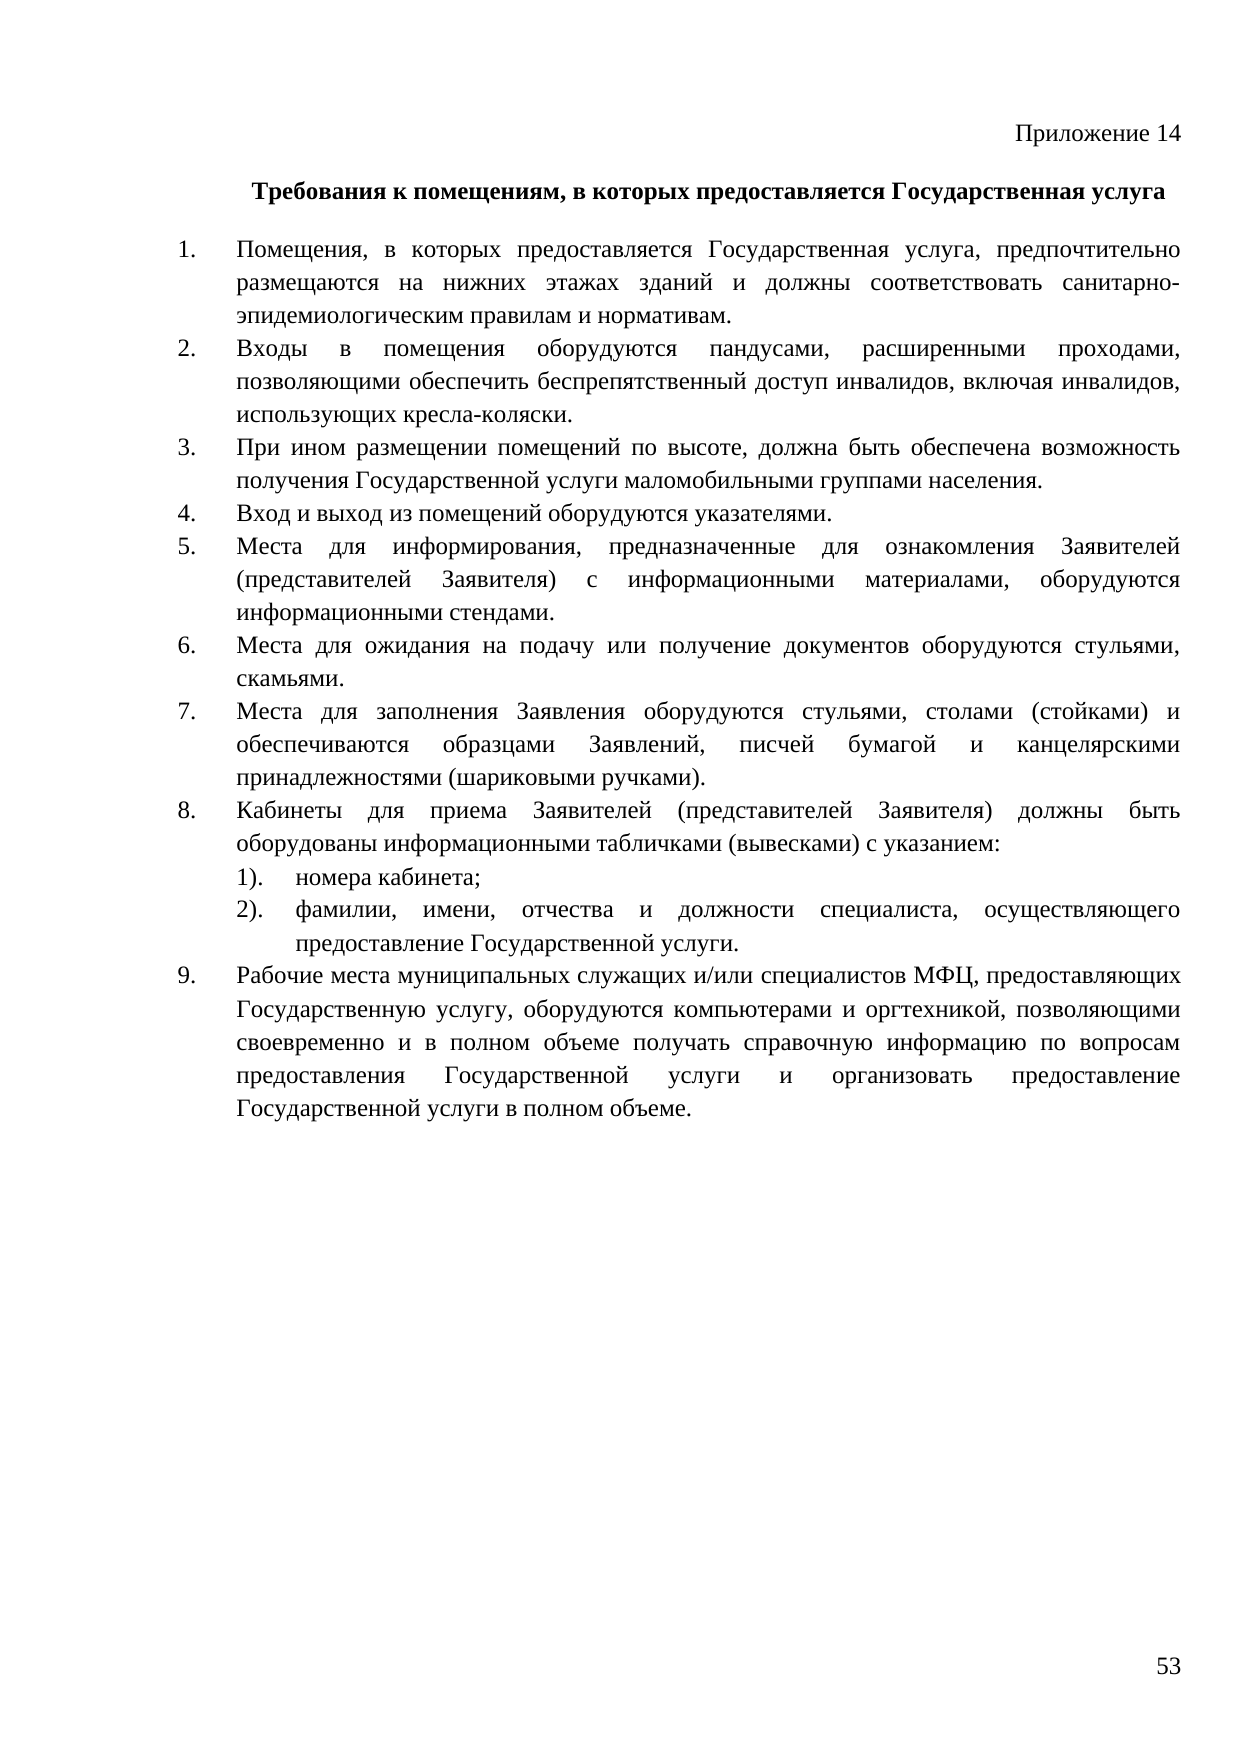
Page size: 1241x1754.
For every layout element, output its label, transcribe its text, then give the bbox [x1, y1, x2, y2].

list Помещения, в которых предоставляется Государственная услуга, предпочтительно размещаются на нижних этажах зданий и должны соответствовать санитарно-эпидемиологическим правилам и нормативам. [177, 234, 1181, 329]
text Входы в помещения оборудуются пандусами, расширенными проходами, позволяющими обеспечить беспрепятственный доступ инвалидов, включая инвалидов, использующих кресла-коляски. [177, 333, 1181, 428]
text Кабинеты для приема Заявителей (представителей Заявителя) должны быть оборудованы информационными табличками (вывесками) с указанием: [177, 796, 1181, 857]
text Места для информирования, предназначенные для ознакомления Заявителей (представителей Заявителя) с информационными материалами, оборудуются информационными стендами. [177, 531, 1181, 626]
text При ином размещении помещений по высоте, должна быть обеспечена возможность получения Государственной услуги маломобильными группами населения. [177, 432, 1181, 494]
text Места для заполнения Заявления оборудуются стульями, столами (стойками) и обеспечиваются образцами Заявлений, писчей бумагой и канцелярскими принадлежностями (шариковыми ручками). [177, 696, 1181, 791]
list номера кабинета; [236, 862, 1181, 890]
list фамилии, имени, отчества и должности специалиста, осуществляющего предоставление Государственной услуги. [236, 894, 1181, 956]
text Рабочие места муниципальных служащих и/или специалистов МФЦ, предоставляющих Государственную услугу, оборудуются компьютерами и оргтехникой, позволяющими своевременно и в полном объеме получать справочную информацию по вопросам предоставления Государственной услуги и организовать предоставление Государственной услуги в полном объеме. [177, 961, 1181, 1121]
text Требования к помещениям, в которых предоставляется Государственная услуга [177, 176, 1181, 205]
text Вход и выход из помещений оборудуются указателями. [177, 498, 1181, 527]
text Приложение 14 [709, 118, 1181, 147]
text Места для ожидания на подачу или получение документов оборудуются стульями, скамьями. [177, 630, 1181, 692]
